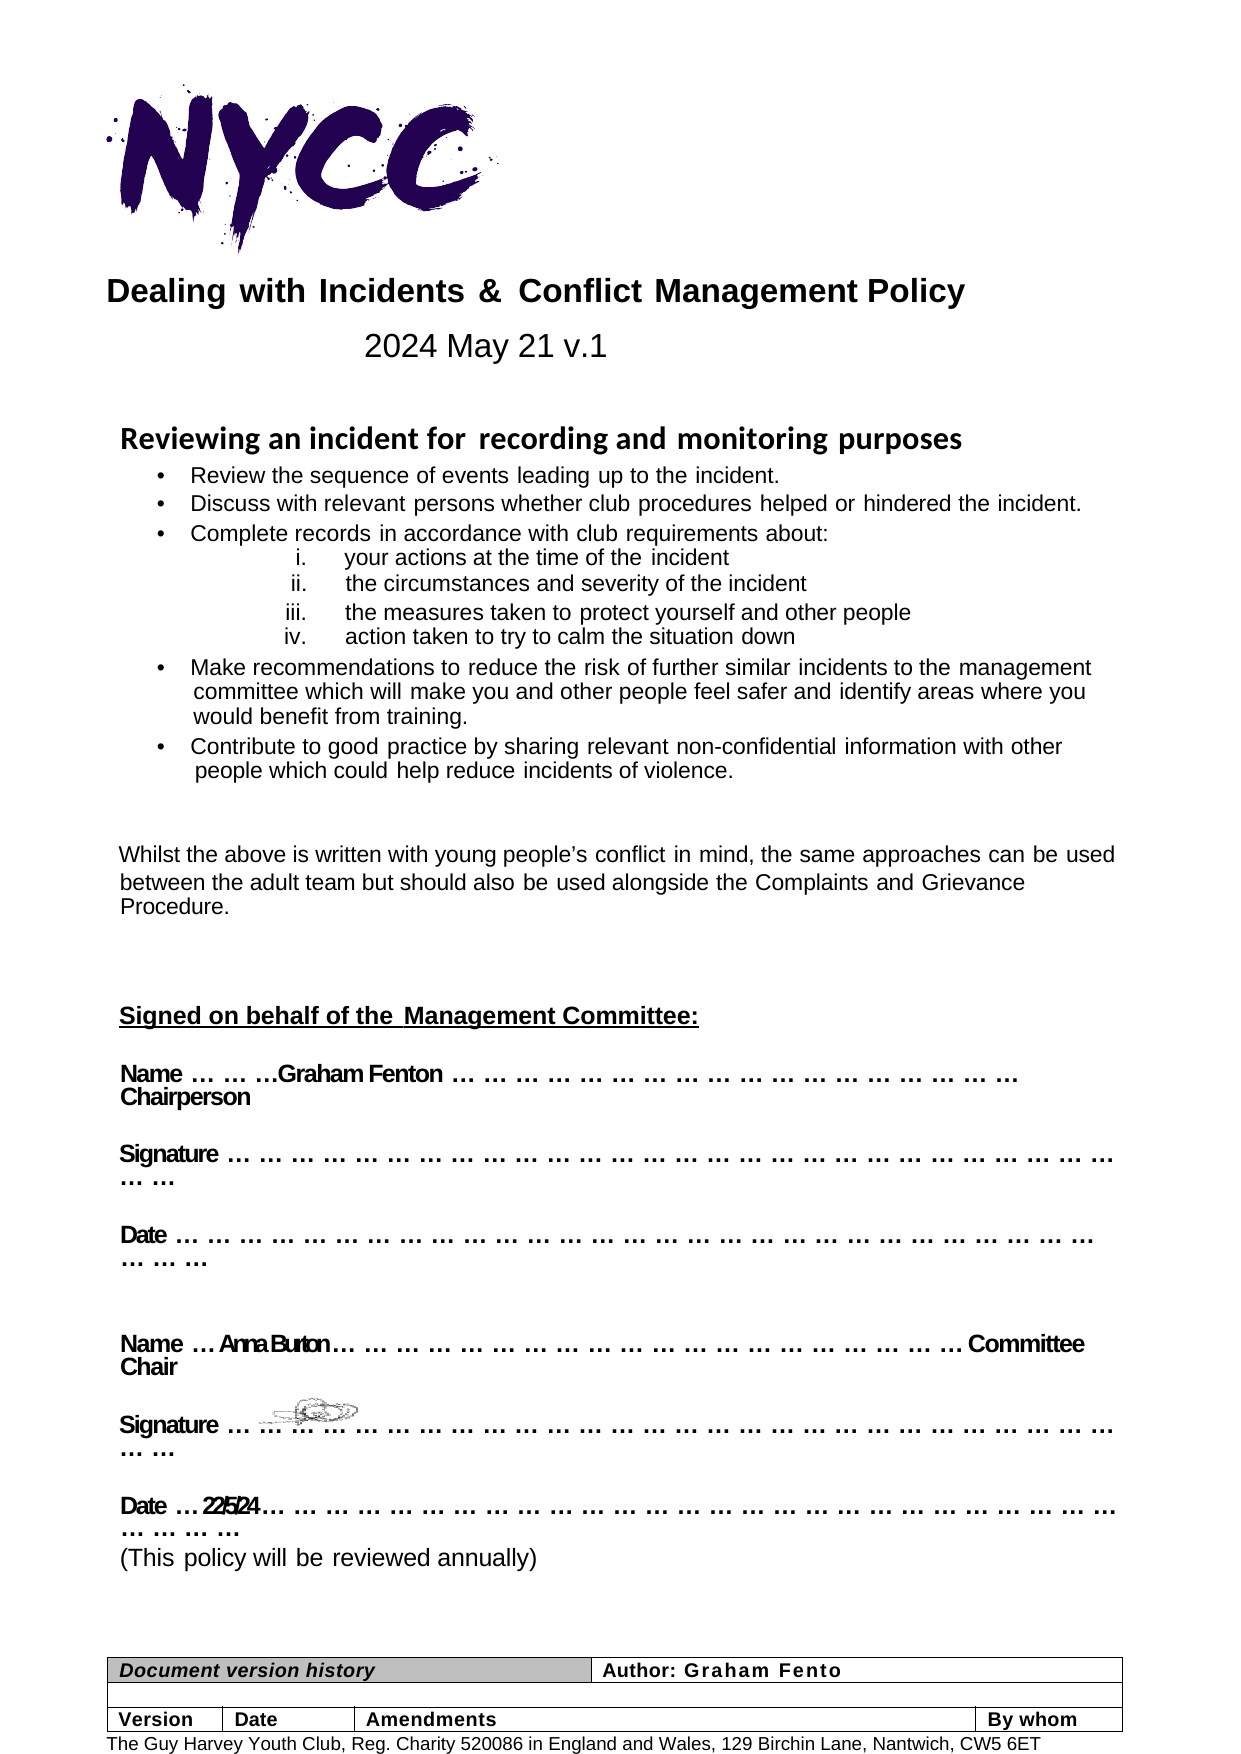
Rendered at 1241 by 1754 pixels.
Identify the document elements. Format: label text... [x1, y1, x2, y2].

text Signed on behalf of the Management Committee: [119, 1006, 1123, 1029]
text Date … … … … … … … … … … … … … … … … … … … … … … … … … … … … … … … … [120, 1225, 1123, 1272]
picture [106, 84, 502, 255]
text • Discuss with relevant persons whether club procedures helped or hindered the incident. [157, 494, 1123, 516]
table_cell Amendments [355, 1708, 975, 1731]
table_cell Version [108, 1708, 222, 1731]
text Name … … …Graham Fenton … … … … … … … … … … … … … … … … … … Chairperson [120, 1063, 1123, 1111]
text • Make recommendations to reduce the risk of further similar incidents to the management committee which will make you and other people feel safer and identify areas where you would benefit from training. [157, 655, 1092, 729]
text Signature … … … … … … … … … … … … … … … … … … … … … … … … … … … … … … [119, 1144, 1123, 1191]
text ii. the circumstances and severity of the incident [291, 575, 1123, 596]
table_cell By whom [976, 1708, 1122, 1731]
picture [251, 1381, 367, 1442]
text • Complete records in accordance with club requirements about: i. your actions at the time of the incident [157, 522, 829, 570]
text iii. the measures taken to protect yourself and other people iv. action taken to try to calm the situation down [284, 601, 912, 649]
text Signature … … … … … … … … … … … … … … … … … … … … … … … … … … … … … … [119, 1414, 1123, 1462]
table_header Author: Graham Fento [592, 1658, 1122, 1682]
text between the adult team but should also be used alongside the Complaints and Grievance Procedure. [119, 872, 1032, 920]
text • Review the sequence of events leading up to the incident. [157, 467, 1123, 488]
text (This policy will be reviewed annually) [119, 1547, 1123, 1571]
table_cell [108, 1683, 1122, 1706]
text Date … 22/5/24… … … … … … … … … … … … … … … … … … … … … … … … … … … … … … … [120, 1496, 1123, 1542]
table_cell Date [223, 1708, 354, 1731]
table_header Document version history [108, 1658, 591, 1682]
text Reviewing an incident for recording and monitoring purposes [120, 421, 1123, 456]
text • Contribute to good practice by sharing relevant non-confidential information with other people which could help reduce incidents of violence. [157, 735, 1063, 783]
text Name … Anna Burton… … … … … … … … … … … … … … … … … … … … Committee Chair [120, 1334, 1123, 1381]
text Whilst the above is written with young people’s conflict in mind, the same approaches can be used [118, 845, 1123, 867]
